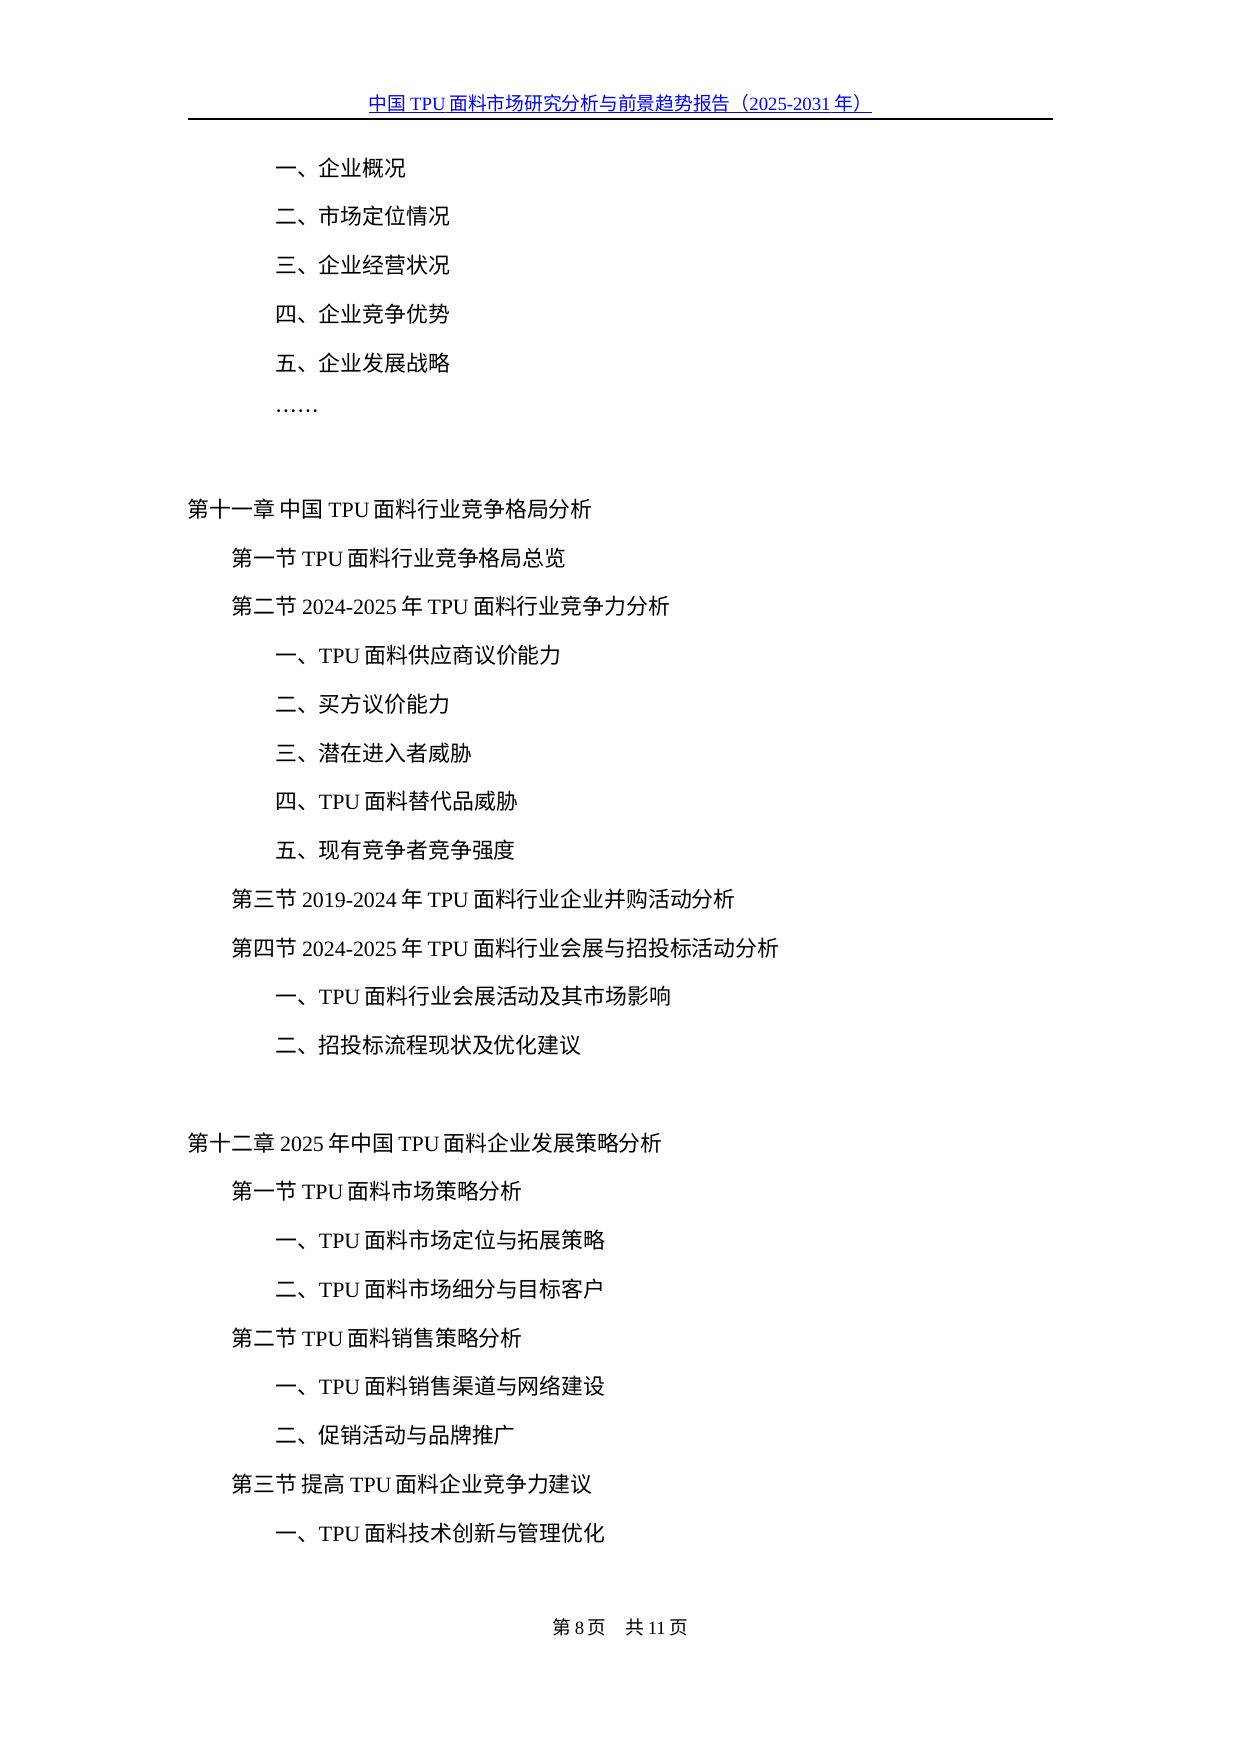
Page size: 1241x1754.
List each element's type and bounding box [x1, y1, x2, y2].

text [187, 150, 1053, 1548]
